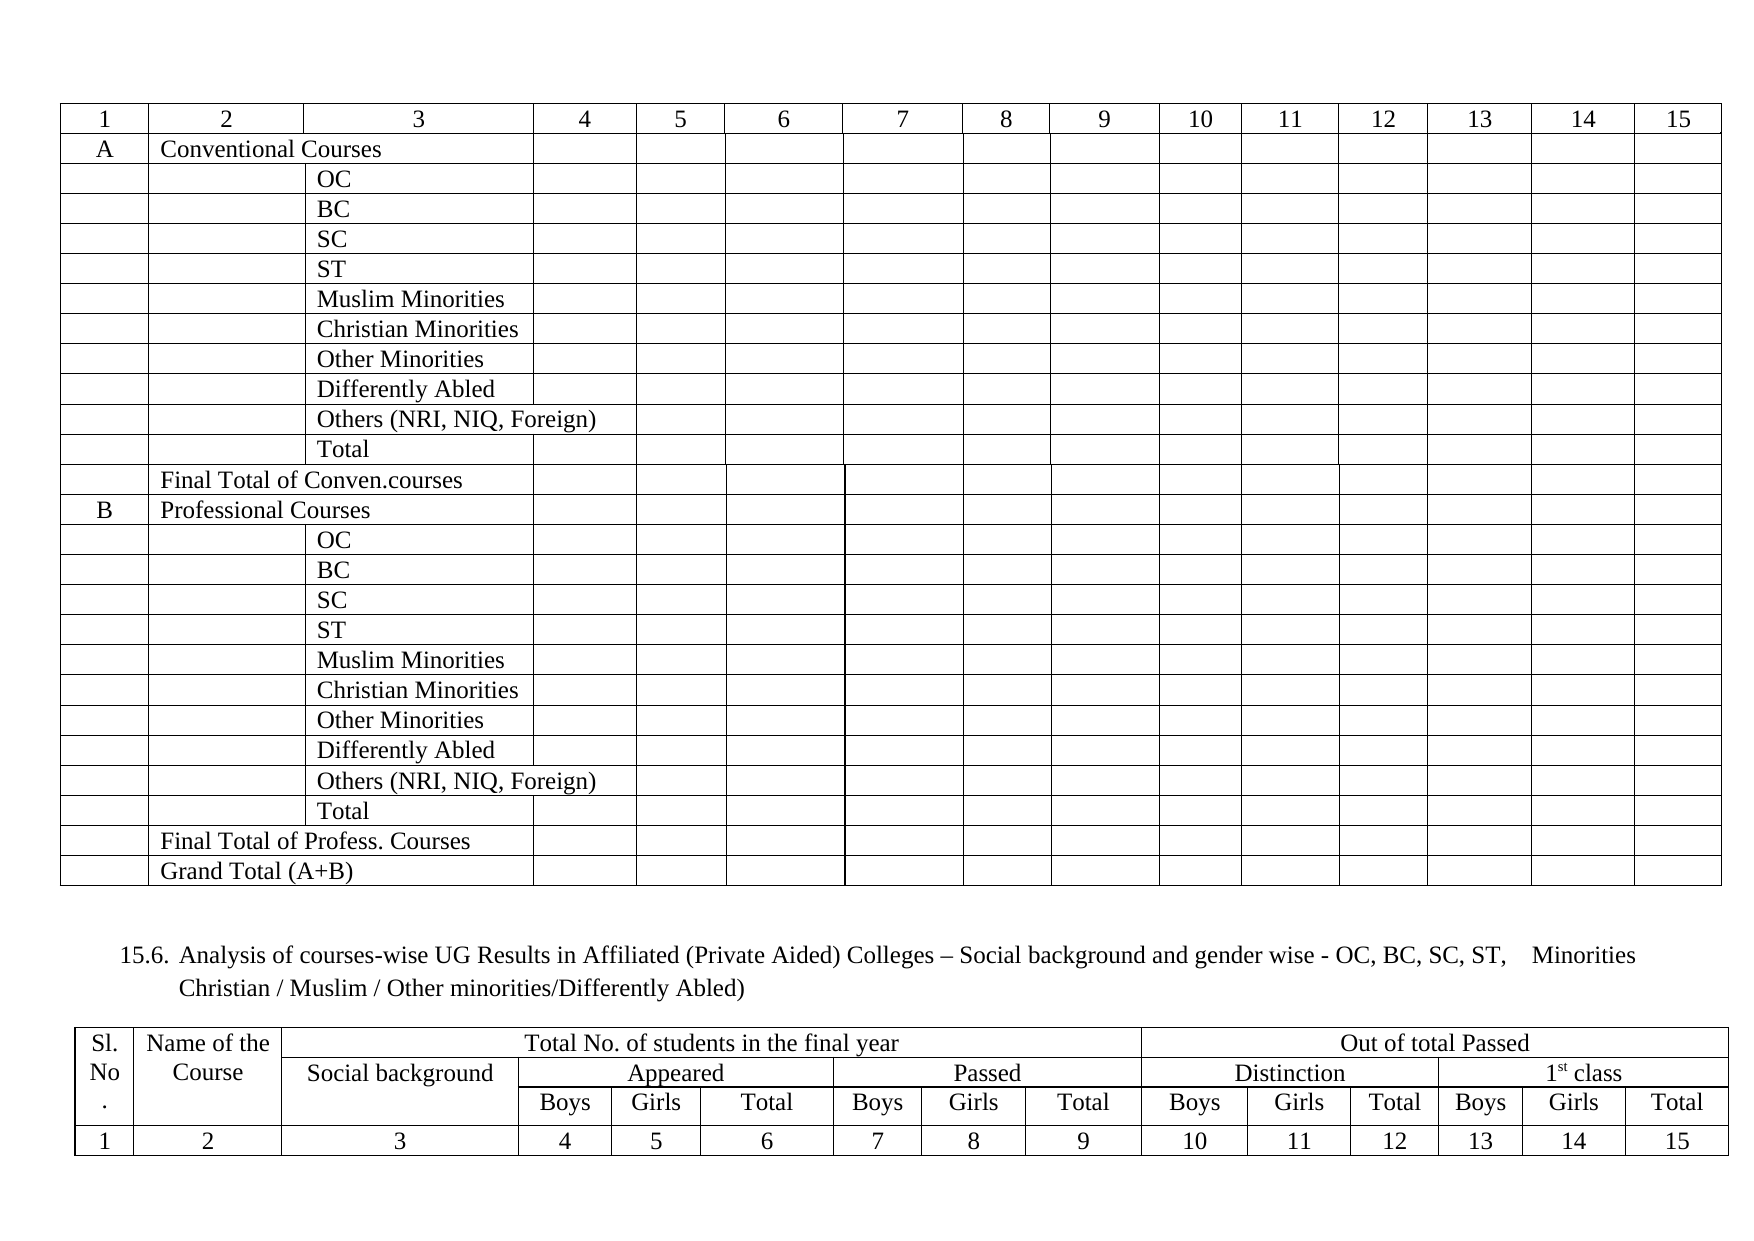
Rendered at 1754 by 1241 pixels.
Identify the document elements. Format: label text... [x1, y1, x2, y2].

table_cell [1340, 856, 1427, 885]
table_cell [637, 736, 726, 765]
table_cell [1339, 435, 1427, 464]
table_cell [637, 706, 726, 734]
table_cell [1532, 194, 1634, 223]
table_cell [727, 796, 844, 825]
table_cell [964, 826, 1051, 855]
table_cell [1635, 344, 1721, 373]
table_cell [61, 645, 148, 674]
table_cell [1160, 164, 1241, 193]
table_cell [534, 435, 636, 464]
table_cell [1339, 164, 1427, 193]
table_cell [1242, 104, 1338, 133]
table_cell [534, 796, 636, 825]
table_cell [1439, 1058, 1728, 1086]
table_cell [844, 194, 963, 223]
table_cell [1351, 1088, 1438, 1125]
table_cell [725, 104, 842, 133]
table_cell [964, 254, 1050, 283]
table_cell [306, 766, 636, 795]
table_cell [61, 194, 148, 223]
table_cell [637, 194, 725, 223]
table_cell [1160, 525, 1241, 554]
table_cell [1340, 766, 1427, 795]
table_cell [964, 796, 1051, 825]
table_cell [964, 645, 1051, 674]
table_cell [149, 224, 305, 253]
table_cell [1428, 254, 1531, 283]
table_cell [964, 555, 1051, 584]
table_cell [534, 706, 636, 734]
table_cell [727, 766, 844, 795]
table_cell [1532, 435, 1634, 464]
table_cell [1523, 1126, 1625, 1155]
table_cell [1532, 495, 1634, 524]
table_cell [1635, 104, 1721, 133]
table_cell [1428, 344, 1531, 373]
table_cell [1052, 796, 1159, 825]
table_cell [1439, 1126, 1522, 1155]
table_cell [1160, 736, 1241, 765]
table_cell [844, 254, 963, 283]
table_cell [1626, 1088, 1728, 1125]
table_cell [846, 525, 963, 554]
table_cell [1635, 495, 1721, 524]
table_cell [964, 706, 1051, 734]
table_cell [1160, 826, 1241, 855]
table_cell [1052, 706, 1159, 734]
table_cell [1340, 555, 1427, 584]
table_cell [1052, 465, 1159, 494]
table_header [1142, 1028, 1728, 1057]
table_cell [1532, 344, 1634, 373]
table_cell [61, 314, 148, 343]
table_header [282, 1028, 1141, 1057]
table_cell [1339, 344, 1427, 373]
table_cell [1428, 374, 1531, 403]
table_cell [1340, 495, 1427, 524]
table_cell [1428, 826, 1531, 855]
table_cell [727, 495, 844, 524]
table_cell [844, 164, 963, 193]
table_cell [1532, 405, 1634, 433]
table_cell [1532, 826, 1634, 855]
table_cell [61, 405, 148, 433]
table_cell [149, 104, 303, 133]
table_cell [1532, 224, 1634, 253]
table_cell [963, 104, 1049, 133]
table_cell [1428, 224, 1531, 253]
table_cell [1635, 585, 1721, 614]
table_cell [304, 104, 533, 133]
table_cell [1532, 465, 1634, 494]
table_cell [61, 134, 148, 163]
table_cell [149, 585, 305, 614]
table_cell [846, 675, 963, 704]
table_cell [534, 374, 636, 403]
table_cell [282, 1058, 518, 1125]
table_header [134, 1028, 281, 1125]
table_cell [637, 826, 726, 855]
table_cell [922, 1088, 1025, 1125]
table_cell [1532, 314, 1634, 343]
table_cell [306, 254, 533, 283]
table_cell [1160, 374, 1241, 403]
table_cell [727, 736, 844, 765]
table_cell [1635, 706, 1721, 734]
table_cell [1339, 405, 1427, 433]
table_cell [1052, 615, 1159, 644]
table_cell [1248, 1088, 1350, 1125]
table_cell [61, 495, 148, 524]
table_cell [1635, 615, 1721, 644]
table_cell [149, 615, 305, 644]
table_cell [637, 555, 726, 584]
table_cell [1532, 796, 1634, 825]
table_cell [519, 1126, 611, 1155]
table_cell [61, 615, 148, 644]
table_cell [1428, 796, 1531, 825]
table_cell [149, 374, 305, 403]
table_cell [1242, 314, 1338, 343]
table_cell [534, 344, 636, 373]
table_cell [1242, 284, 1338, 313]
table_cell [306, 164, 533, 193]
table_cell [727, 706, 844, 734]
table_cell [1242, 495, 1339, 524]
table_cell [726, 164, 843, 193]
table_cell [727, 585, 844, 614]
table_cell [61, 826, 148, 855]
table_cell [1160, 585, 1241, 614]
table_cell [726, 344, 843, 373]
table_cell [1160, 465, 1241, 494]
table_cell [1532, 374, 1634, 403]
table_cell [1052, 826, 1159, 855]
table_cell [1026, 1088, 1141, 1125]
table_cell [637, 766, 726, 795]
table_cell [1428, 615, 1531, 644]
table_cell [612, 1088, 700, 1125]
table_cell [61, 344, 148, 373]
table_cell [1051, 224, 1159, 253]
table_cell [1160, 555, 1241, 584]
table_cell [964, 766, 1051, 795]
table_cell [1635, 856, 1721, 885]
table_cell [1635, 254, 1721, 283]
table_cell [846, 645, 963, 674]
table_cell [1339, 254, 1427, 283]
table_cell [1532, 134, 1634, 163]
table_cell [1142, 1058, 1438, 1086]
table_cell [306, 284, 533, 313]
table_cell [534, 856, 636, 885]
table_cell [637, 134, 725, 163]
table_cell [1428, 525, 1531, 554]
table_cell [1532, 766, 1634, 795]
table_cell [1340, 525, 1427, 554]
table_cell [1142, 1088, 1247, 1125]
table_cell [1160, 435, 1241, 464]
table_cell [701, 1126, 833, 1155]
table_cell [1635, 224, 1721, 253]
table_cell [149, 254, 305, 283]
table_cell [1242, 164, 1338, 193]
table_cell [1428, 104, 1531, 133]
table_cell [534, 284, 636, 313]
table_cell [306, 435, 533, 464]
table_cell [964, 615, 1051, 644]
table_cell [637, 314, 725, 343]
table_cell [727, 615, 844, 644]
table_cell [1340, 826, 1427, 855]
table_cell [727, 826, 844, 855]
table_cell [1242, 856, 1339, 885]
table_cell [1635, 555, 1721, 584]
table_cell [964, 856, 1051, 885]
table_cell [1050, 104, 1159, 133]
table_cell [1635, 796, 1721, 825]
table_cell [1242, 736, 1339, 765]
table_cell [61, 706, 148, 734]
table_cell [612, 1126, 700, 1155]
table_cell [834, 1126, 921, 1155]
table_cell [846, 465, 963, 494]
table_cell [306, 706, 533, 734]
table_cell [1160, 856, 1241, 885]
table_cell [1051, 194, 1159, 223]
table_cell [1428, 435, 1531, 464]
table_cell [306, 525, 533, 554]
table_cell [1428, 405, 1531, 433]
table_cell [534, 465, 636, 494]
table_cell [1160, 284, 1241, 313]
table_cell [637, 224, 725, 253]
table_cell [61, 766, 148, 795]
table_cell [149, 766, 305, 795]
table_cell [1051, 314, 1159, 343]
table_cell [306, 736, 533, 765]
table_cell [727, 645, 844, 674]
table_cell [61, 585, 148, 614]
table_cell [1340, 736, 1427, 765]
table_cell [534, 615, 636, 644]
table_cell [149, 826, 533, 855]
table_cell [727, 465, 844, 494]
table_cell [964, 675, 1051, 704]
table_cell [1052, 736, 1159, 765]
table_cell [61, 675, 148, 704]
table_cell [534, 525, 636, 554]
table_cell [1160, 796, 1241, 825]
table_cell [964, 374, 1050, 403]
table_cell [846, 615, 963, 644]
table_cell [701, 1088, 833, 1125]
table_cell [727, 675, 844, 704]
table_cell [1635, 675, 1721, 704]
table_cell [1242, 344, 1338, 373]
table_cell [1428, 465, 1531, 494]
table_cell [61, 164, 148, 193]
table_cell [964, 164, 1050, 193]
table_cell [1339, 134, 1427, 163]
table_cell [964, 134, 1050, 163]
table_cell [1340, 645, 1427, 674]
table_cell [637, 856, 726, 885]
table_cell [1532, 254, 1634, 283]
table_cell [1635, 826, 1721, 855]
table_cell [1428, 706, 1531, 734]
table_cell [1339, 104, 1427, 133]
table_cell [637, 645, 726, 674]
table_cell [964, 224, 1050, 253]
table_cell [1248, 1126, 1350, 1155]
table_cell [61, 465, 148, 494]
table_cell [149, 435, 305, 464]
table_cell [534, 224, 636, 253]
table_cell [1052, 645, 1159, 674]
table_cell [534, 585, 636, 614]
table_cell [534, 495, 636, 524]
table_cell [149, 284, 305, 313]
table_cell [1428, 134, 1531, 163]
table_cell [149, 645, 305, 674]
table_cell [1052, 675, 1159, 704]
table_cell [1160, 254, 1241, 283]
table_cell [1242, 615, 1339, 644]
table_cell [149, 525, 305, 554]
text 15.6. Analysis of courses-wise UG Results in Affiliated (Private Aided) Colleges – Social background and gender wise - OC, BC, SC, ST, Minorities Christian / Muslim / Other minorities/Differently Abled) [119, 940, 1679, 1002]
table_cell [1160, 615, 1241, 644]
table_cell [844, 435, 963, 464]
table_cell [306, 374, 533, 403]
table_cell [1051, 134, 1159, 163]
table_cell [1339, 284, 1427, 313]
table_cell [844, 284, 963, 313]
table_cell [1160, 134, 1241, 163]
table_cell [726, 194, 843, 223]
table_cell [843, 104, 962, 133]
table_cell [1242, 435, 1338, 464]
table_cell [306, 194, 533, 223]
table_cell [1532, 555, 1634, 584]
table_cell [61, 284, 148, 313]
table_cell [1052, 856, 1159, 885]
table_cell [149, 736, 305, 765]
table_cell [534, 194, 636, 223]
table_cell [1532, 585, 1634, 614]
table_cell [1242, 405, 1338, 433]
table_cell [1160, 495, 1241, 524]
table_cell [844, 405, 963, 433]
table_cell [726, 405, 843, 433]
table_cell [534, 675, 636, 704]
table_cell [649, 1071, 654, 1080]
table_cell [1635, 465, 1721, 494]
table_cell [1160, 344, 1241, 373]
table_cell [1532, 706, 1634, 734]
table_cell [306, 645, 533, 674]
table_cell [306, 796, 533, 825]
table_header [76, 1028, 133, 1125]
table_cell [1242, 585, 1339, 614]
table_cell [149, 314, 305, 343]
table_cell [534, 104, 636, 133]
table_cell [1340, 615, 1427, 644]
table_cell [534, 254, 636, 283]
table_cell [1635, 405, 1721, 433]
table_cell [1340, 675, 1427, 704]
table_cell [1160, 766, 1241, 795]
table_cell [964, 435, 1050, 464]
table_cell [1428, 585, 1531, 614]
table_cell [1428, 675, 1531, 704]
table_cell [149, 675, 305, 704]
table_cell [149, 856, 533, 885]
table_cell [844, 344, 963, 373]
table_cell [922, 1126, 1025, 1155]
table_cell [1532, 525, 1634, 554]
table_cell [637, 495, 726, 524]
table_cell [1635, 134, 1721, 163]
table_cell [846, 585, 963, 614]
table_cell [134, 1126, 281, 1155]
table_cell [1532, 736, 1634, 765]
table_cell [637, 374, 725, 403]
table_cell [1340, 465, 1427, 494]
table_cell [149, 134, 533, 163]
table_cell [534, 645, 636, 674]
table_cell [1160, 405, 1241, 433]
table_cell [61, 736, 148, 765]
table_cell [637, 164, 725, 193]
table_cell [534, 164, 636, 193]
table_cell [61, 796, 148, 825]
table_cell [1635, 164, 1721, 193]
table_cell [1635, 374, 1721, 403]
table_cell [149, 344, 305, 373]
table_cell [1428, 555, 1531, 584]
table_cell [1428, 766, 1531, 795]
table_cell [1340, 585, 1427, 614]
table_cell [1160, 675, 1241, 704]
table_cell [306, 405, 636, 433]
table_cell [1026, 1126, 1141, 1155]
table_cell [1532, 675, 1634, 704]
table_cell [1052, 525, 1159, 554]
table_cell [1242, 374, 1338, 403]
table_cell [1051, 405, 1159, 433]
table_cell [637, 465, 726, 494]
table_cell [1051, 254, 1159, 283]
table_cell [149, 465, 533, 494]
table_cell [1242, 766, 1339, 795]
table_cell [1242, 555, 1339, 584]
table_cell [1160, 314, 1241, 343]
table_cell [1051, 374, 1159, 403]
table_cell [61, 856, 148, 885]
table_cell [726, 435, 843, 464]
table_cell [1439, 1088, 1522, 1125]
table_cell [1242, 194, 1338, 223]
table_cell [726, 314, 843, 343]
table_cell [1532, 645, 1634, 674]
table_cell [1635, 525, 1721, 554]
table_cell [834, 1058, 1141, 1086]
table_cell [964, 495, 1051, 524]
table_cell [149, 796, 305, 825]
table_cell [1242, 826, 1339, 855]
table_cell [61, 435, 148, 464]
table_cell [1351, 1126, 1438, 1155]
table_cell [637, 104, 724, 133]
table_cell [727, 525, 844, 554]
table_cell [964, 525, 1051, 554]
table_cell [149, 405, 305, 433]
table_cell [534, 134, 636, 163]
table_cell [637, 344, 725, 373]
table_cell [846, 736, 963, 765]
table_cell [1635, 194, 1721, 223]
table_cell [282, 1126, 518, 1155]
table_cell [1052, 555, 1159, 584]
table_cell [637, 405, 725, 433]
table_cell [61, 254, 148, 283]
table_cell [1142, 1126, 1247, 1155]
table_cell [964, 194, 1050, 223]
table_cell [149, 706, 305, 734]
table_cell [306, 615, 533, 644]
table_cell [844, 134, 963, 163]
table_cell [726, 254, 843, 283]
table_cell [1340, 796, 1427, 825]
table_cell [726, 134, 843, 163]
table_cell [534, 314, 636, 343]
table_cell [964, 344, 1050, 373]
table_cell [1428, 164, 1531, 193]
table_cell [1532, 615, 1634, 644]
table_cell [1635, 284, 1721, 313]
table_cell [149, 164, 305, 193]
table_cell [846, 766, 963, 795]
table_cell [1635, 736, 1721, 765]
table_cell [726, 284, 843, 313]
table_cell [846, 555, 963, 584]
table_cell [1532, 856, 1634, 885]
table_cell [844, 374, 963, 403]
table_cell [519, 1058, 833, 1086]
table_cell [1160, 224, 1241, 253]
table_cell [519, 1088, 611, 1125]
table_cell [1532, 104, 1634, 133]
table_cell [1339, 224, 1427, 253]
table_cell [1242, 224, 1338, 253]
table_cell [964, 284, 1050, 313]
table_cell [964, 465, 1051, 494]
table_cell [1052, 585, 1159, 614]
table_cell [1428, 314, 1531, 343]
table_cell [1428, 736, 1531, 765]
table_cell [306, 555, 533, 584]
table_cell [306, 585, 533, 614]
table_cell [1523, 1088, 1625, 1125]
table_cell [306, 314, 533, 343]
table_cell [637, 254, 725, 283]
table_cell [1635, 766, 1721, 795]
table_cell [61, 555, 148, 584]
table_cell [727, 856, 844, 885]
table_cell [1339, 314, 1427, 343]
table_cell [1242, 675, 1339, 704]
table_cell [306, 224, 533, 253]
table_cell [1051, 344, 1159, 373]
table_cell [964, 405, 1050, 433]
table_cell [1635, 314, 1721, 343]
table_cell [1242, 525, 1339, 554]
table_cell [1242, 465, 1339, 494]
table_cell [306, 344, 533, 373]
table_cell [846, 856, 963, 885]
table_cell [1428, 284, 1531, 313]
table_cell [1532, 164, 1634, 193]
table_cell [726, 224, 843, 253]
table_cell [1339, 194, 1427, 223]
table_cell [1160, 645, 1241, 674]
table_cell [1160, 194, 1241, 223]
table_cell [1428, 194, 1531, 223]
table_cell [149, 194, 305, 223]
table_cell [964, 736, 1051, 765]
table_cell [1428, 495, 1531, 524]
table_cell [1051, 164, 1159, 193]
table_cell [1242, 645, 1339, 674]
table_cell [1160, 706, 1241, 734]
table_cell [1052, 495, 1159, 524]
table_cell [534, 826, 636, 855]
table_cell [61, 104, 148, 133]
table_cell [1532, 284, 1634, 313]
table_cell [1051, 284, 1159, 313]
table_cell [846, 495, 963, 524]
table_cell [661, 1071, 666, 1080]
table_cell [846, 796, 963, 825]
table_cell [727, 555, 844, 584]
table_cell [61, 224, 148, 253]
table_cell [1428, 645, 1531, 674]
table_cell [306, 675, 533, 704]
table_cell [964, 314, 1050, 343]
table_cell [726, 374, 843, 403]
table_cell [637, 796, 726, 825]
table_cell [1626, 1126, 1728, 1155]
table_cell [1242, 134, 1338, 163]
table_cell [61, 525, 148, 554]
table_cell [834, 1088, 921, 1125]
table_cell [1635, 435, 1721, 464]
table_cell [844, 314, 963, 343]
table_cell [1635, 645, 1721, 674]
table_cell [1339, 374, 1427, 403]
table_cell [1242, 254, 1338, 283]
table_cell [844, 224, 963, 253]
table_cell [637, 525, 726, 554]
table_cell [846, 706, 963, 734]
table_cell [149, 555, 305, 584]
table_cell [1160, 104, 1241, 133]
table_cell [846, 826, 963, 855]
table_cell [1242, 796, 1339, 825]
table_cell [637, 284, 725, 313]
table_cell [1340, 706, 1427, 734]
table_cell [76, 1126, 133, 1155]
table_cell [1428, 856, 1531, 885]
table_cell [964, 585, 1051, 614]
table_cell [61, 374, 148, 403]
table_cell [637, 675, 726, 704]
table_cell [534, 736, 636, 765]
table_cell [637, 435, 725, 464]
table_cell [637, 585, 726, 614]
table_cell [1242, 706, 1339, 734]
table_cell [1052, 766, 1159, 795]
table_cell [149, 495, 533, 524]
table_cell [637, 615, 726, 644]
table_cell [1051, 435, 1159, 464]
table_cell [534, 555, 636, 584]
